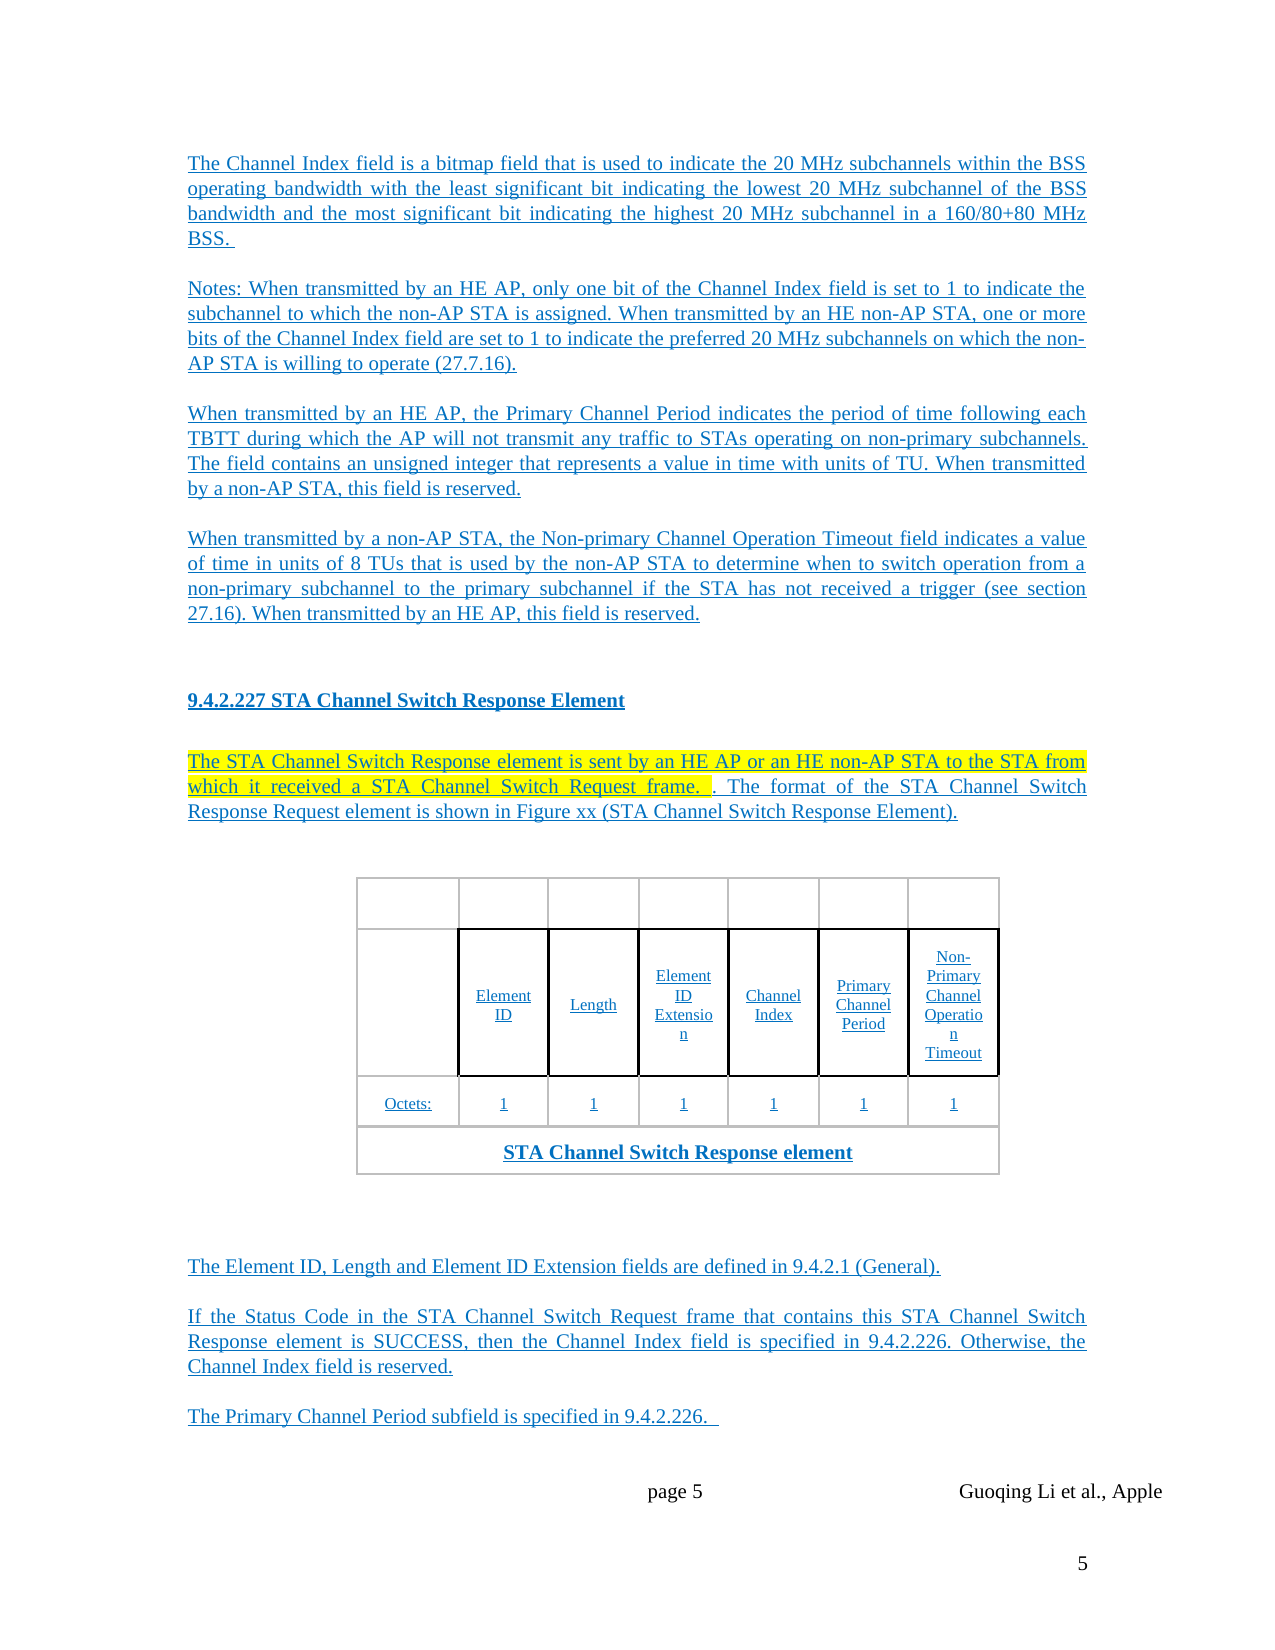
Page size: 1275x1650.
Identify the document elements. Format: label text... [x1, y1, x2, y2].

table_cell 1 [729, 1077, 818, 1125]
text When transmitted by an HE AP, the Primary Channel Period indicates the period of time following each TBTT during which the AP will not transmit any traffic to STAs operating on non-primary subchannels. The field contains an unsigned integer that represents a value in time with units of TU. When transmitted by a non-AP STA, this field is reserved. [187, 473, 1087, 500]
text 9.4.2.227 STA Channel Switch Response Element [187, 687, 1087, 712]
table_cell 1 [820, 1077, 907, 1125]
table_cell 1 [460, 1077, 547, 1125]
text If the Status Code in the STA Channel Switch Request frame that contains this STA Channel Switch Response element is SUCCESS, then the Channel Index field is specified in 9.4.2.226. Otherwise, the Channel Index field is reserved. [187, 1303, 1087, 1325]
table_cell 1 [640, 1077, 727, 1125]
text The Channel Index field is a bitmap field that is used to indicate the 20 MHz subchannels within the BSS operating bandwidth with the least significant bit indicating the lowest 20 MHz subchannel of the BSS bandwidth and the most significant bit indicating the highest 20 MHz subchannel in a 160/80+80 MHz BSS. [187, 173, 1087, 197]
table_header [820, 879, 907, 928]
text Notes: When transmitted by an HE AP, only one bit of the Channel Index field is set to 1 to indicate the subchannel to which the non-AP STA is assigned. When transmitted by an HE non-AP STA, one or more bits of the Channel Index field are set to 1 to indicate the preferred 20 MHz subchannels on which the non-AP STA is willing to operate (27.7.16). [187, 323, 1087, 375]
text When transmitted by an HE AP, the Primary Channel Period indicates the period of time following each TBTT during which the AP will not transmit any traffic to STAs operating on non-primary subchannels. The field contains an unsigned integer that represents a value in time with units of TU. When transmitted by a non-AP STA, this field is reserved. [187, 423, 1087, 447]
table_header [909, 879, 998, 928]
table_header [640, 879, 727, 928]
text The STA Channel Switch Response element is sent by an HE AP or an HE non-AP STA to the STA from which it received a STA Channel Switch Request frame. . The format of the STA Channel Switch Response Request element is shown in Figure xx (STA Channel Switch Response Element). [187, 796, 1087, 823]
table_cell Element ID [460, 930, 547, 1074]
table_header [549, 879, 638, 928]
table_cell Primary Channel Period [820, 930, 907, 1074]
text The Channel Index field is a bitmap field that is used to indicate the 20 MHz subchannels within the BSS operating bandwidth with the least significant bit indicating the lowest 20 MHz subchannel of the BSS bandwidth and the most significant bit indicating the highest 20 MHz subchannel in a 160/80+80 MHz BSS. [187, 223, 1087, 250]
table_cell 1 [909, 1077, 998, 1125]
text If the Status Code in the STA Channel Switch Request frame that contains this STA Channel Switch Response element is SUCCESS, then the Channel Index field is specified in 9.4.2.226. Otherwise, the Channel Index field is reserved. [187, 1326, 1087, 1350]
table_header [460, 879, 547, 928]
text The Channel Index field is a bitmap field that is used to indicate the 20 MHz subchannels within the BSS operating bandwidth with the least significant bit indicating the lowest 20 MHz subchannel of the BSS bandwidth and the most significant bit indicating the highest 20 MHz subchannel in a 160/80+80 MHz BSS. [187, 150, 1087, 172]
table_cell Non-Primary Channel Operation Timeout [910, 930, 997, 1074]
text The Primary Channel Period subfield is specified in 9.4.2.226. [187, 1403, 1087, 1428]
text The Channel Index field is a bitmap field that is used to indicate the 20 MHz subchannels within the BSS operating bandwidth with the least significant bit indicating the lowest 20 MHz subchannel of the BSS bandwidth and the most significant bit indicating the highest 20 MHz subchannel in a 160/80+80 MHz BSS. [187, 198, 1087, 222]
table_header [358, 879, 458, 928]
text Notes: When transmitted by an HE AP, only one bit of the Channel Index field is set to 1 to indicate the subchannel to which the non-AP STA is assigned. When transmitted by an HE non-AP STA, one or more bits of the Channel Index field are set to 1 to indicate the preferred 20 MHz subchannels on which the non-AP STA is willing to operate (27.7.16). [187, 275, 1087, 322]
text The Element ID, Length and Element ID Extension fields are defined in 9.4.2.1 (General). [187, 1253, 1087, 1278]
table_cell Length [550, 930, 637, 1074]
table_cell Element ID Extension [640, 930, 727, 1074]
text The STA Channel Switch Response element is sent by an HE AP or an HE non-AP STA to the STA from which it received a STA Channel Switch Request frame. . The format of the STA Channel Switch Response Request element is shown in Figure xx (STA Channel Switch Response Element). [187, 771, 1087, 795]
text When transmitted by a non-AP STA, the Non-primary Channel Operation Timeout field indicates a value of time in units of 8 TUs that is used by the non-AP STA to determine when to switch operation from a non-primary subchannel to the primary subchannel if the STA has not received a trigger (see section 27.16). When transmitted by an HE AP, this field is reserved. [187, 598, 1087, 625]
text When transmitted by an HE AP, the Primary Channel Period indicates the period of time following each TBTT during which the AP will not transmit any traffic to STAs operating on non-primary subchannels. The field contains an unsigned integer that represents a value in time with units of TU. When transmitted by a non-AP STA, this field is reserved. [187, 448, 1087, 472]
table_cell Channel Index [730, 930, 817, 1074]
table_cell Octets: [358, 1077, 458, 1125]
table_cell 1 [549, 1077, 638, 1125]
table_cell STA Channel Switch Response element [358, 1128, 998, 1172]
text When transmitted by a non-AP STA, the Non-primary Channel Operation Timeout field indicates a value of time in units of 8 TUs that is used by the non-AP STA to determine when to switch operation from a non-primary subchannel to the primary subchannel if the STA has not received a trigger (see section 27.16). When transmitted by an HE AP, this field is reserved. [187, 548, 1087, 597]
text If the Status Code in the STA Channel Switch Request frame that contains this STA Channel Switch Response element is SUCCESS, then the Channel Index field is specified in 9.4.2.226. Otherwise, the Channel Index field is reserved. [187, 1351, 1087, 1378]
table_header [729, 879, 818, 928]
table_cell [358, 930, 457, 1074]
